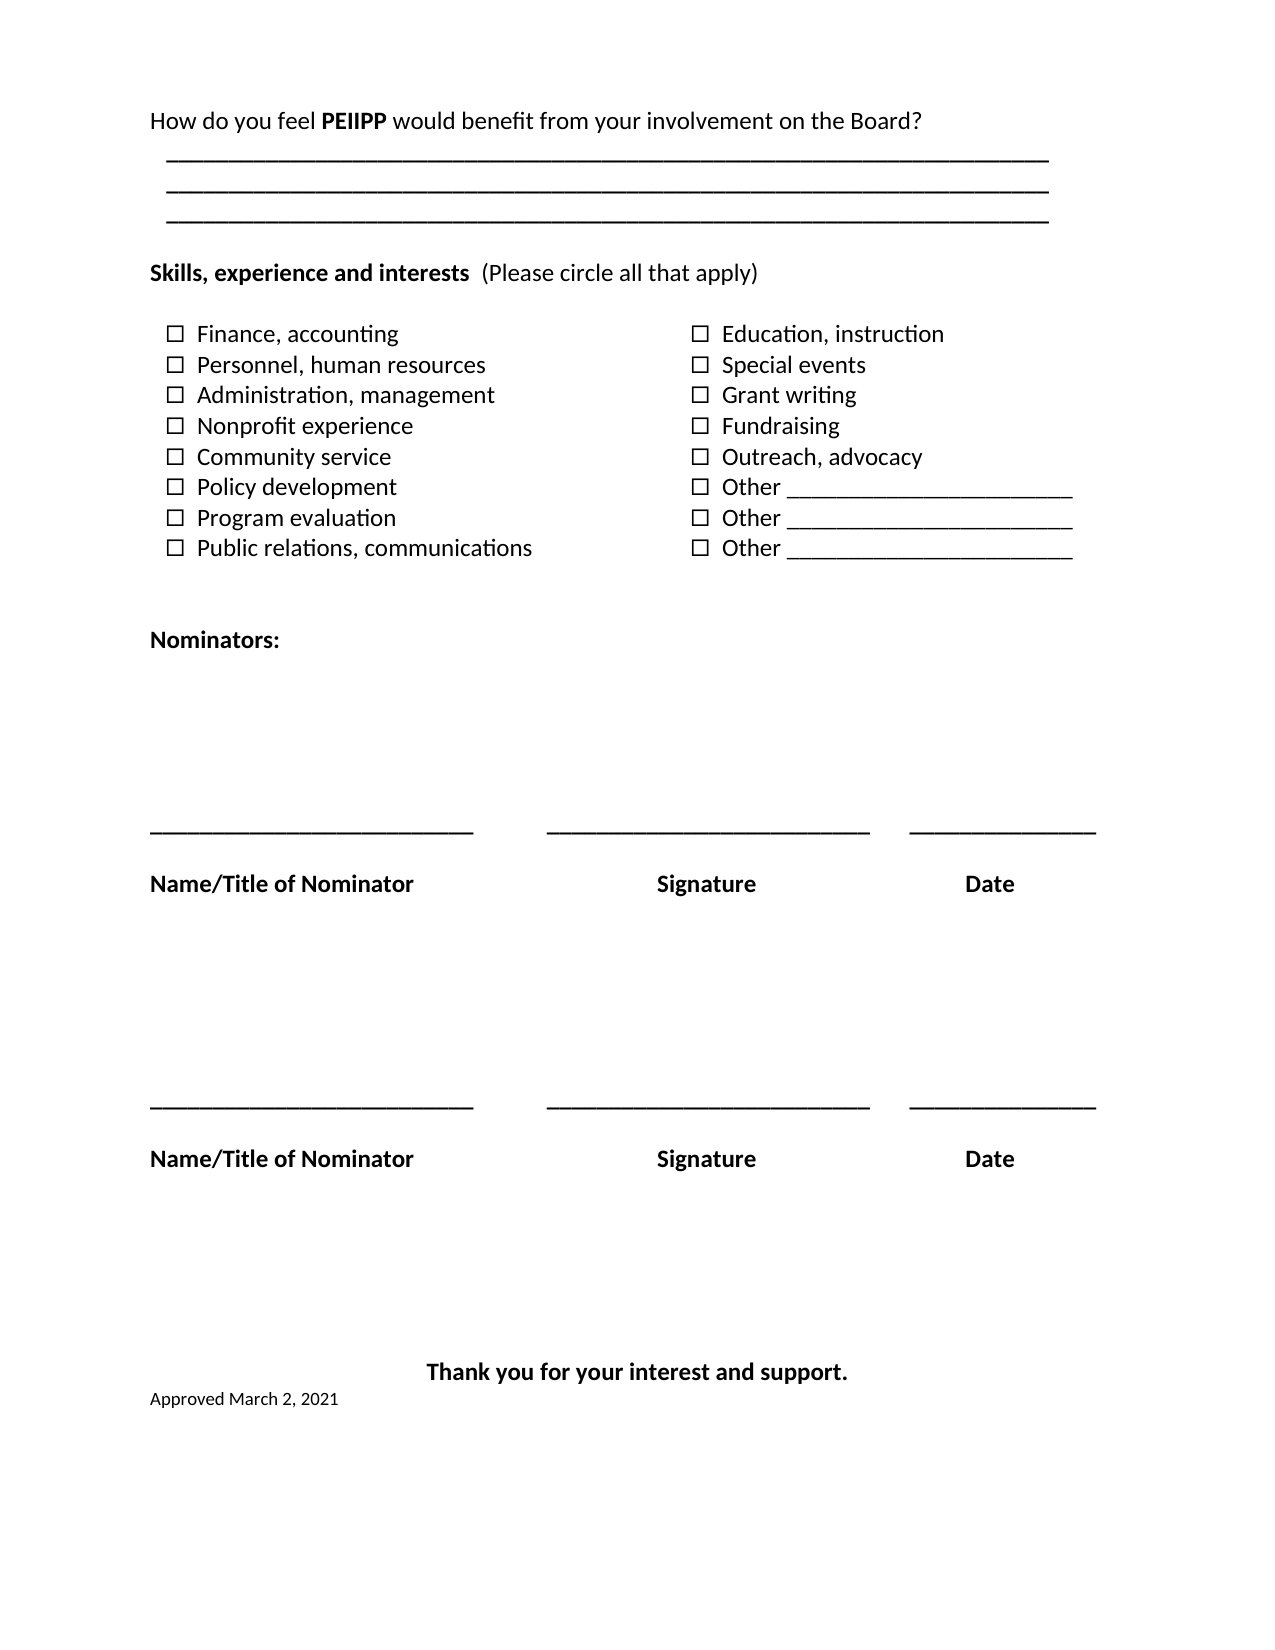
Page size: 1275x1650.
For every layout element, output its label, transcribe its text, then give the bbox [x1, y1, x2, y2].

list Other _______________________ [690, 471, 1125, 502]
list Program evaluation [165, 502, 600, 532]
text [150, 166, 1125, 197]
text Nominators: [150, 624, 1125, 654]
list Nonprofit experience [165, 410, 600, 441]
text Thank you for your interest and support. [150, 1356, 1125, 1387]
list Personnel, human resources [165, 349, 600, 380]
list Other _______________________ [690, 532, 1125, 563]
text Name/Title of Nominator Signature Date [150, 868, 1125, 898]
text __________________________ __________________________ _______________ [150, 807, 1125, 837]
list Outreach, advocacy [690, 441, 1125, 471]
text Skills, experience and interests (Please circle all that apply) [150, 258, 1125, 288]
list Other _______________________ [690, 502, 1125, 532]
text Name/Title of Nominator Signature Date [150, 1143, 1125, 1173]
list Education, instruction [690, 319, 1125, 349]
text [150, 136, 1125, 166]
text __________________________ __________________________ _______________ [150, 1082, 1125, 1112]
list Finance, accounting [165, 319, 600, 349]
list Public relations, communications [165, 532, 600, 563]
list Special events [690, 349, 1125, 380]
list Administration, management [165, 380, 600, 410]
text Approved March 2, 2021 [150, 1387, 1125, 1410]
list Policy development [165, 471, 600, 502]
subtitle How do you feel PEIIPP would benefit from your involvement on the Board? [150, 105, 1125, 136]
list Fundraising [690, 410, 1125, 441]
list Community service [165, 441, 600, 471]
text _______________________________________________________________________ [150, 197, 1125, 227]
list Grant writing [690, 380, 1125, 410]
